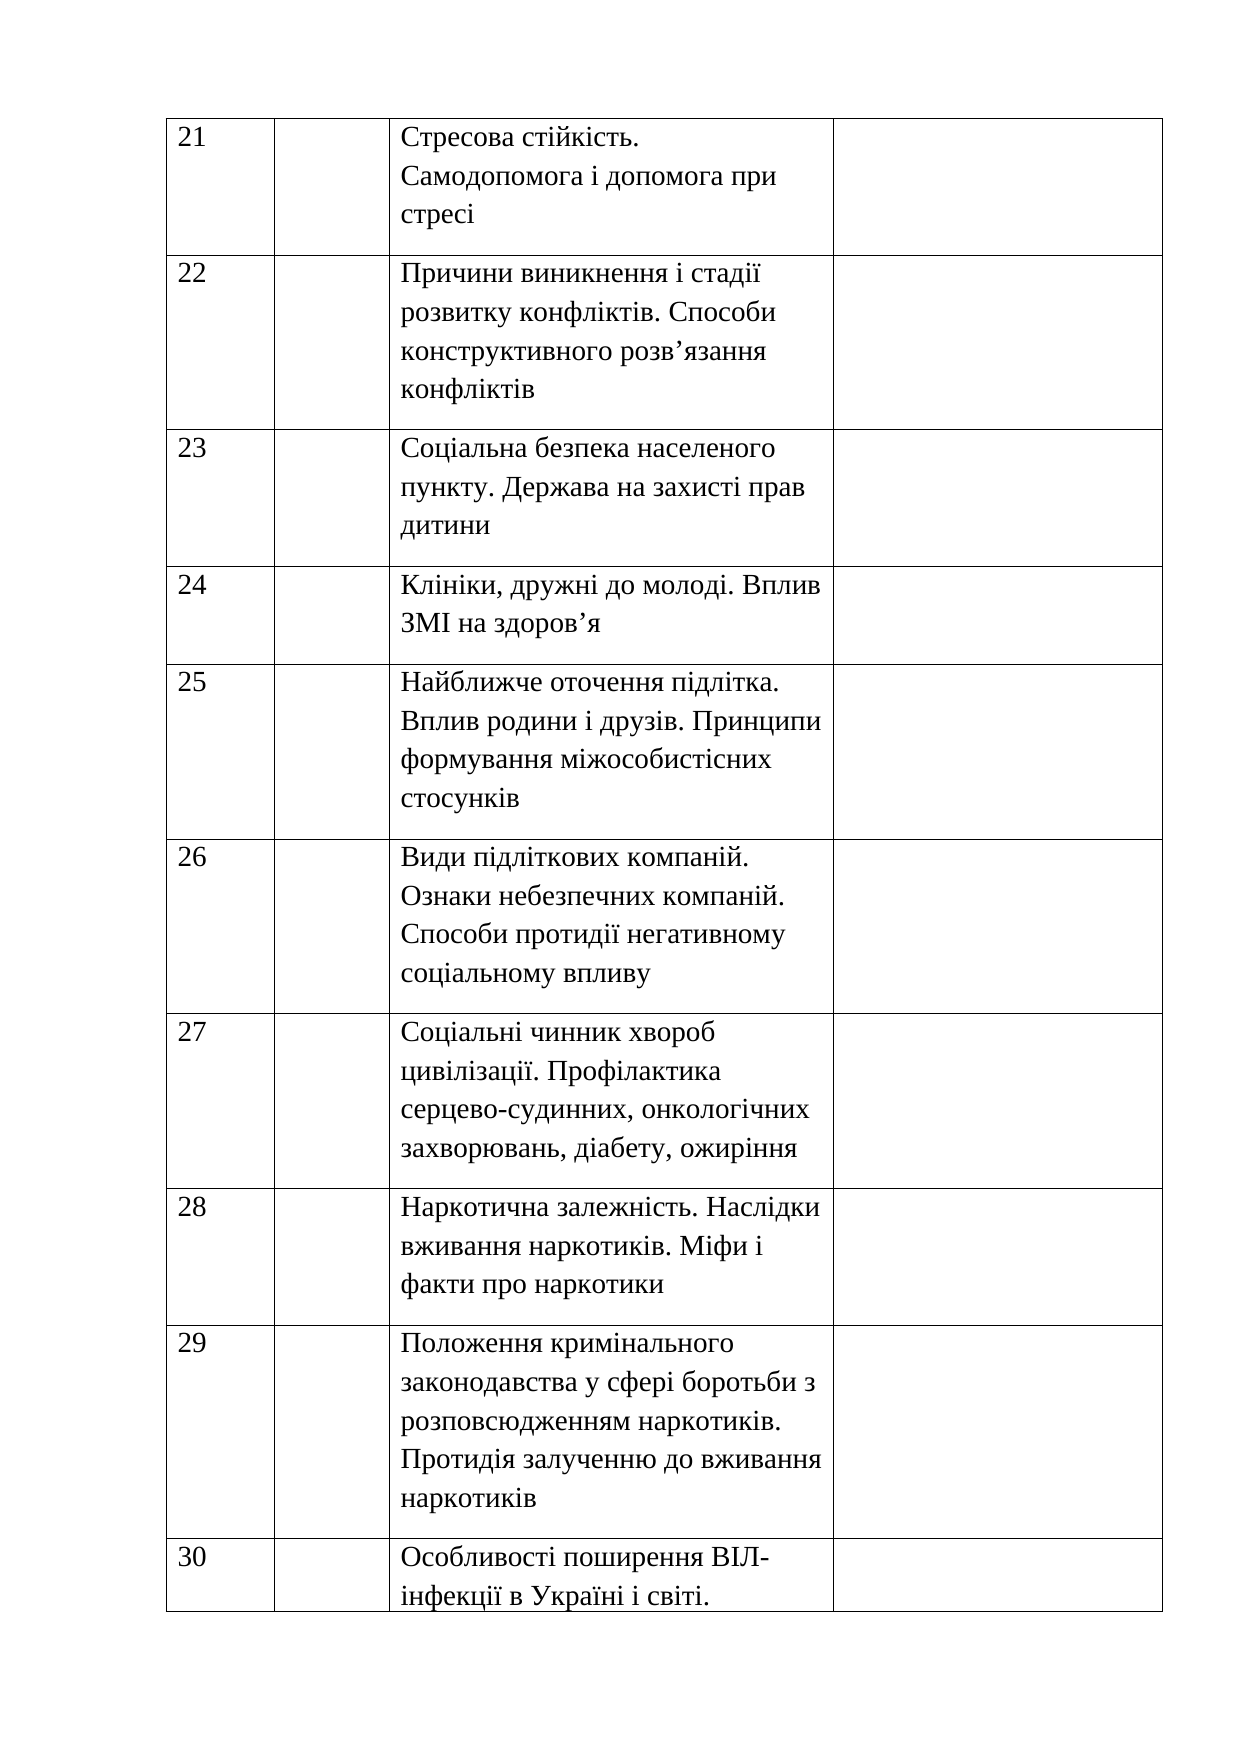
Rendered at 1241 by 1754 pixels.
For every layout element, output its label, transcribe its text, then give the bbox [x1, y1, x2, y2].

table_cell [834, 430, 1162, 566]
table_cell [834, 1326, 1162, 1538]
table_cell 30 [167, 1539, 274, 1611]
table_cell [275, 430, 389, 566]
table_cell [275, 840, 389, 1013]
table_cell [275, 1189, 389, 1324]
table_cell Положення кримінального законодавства у сфері боротьби з розповсюдженням наркотиків. Протидія залученню до вживання наркотиків [390, 1326, 833, 1538]
table_cell [275, 1539, 389, 1611]
table_cell [834, 665, 1162, 838]
table_cell Види підліткових компаній. Ознаки небезпечних компаній. Способи протидії негативному соціальному впливу [390, 840, 833, 1013]
table_cell 26 [167, 840, 274, 1013]
table_cell [834, 840, 1162, 1013]
table_cell [834, 1189, 1162, 1324]
table_cell Причини виникнення і стадії розвитку конфліктів. Способи конструктивного розв’язання конфліктів [390, 256, 833, 429]
table_cell [275, 1326, 389, 1538]
table_cell [275, 119, 389, 254]
table_cell 24 [167, 567, 274, 663]
table_cell [275, 1014, 389, 1188]
table_cell Наркотична залежність. Наслідки вживання наркотиків. Міфи і факти про наркотики [390, 1189, 833, 1324]
table_cell [834, 1539, 1162, 1611]
table_cell [275, 256, 389, 429]
table_cell [834, 256, 1162, 429]
table_cell 29 [167, 1326, 274, 1538]
table_cell 25 [167, 665, 274, 838]
table_cell Соціальна безпека населеного пункту. Держава на захисті прав дитини [390, 430, 833, 566]
table_cell 21 [167, 119, 274, 254]
table_cell [834, 1014, 1162, 1188]
table_cell Соціальні чинник хвороб цивілізації. Профілактика серцево-судинних, онкологічних захворювань, діабету, ожиріння [390, 1014, 833, 1188]
table_cell [834, 119, 1162, 254]
table_cell [275, 665, 389, 838]
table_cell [390, 1539, 833, 1611]
table_cell [275, 567, 389, 663]
table_cell Стресова стійкість. Самодопомога і допомога при стресі [390, 119, 833, 254]
table_cell [834, 567, 1162, 663]
table_cell 28 [167, 1189, 274, 1324]
table_cell Найближче оточення підлітка. Вплив родини і друзів. Принципи формування міжособистісних стосунків [390, 665, 833, 838]
table_cell 27 [167, 1014, 274, 1188]
table_cell Клініки, дружні до молоді. Вплив ЗМІ на здоров’я [390, 567, 833, 663]
table_cell 22 [167, 256, 274, 429]
table_cell 23 [167, 430, 274, 566]
